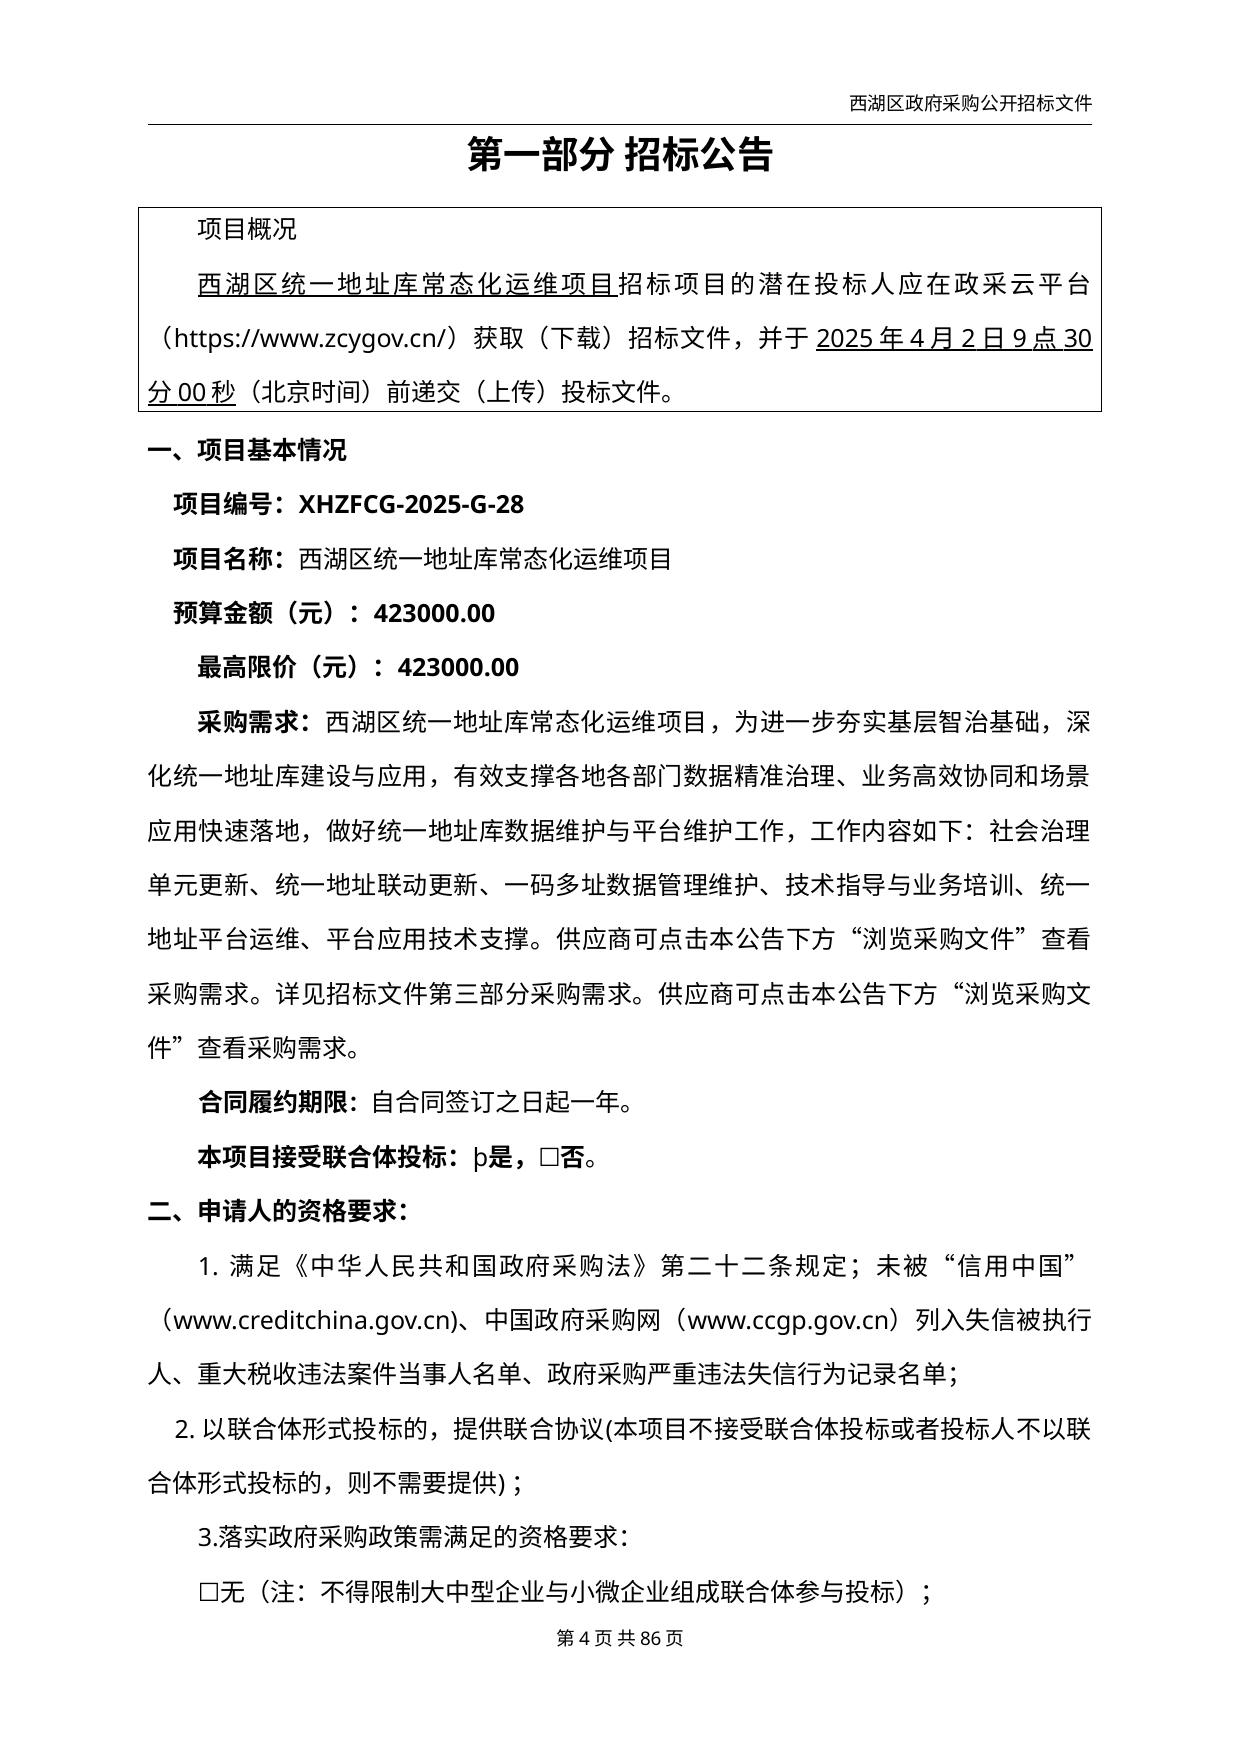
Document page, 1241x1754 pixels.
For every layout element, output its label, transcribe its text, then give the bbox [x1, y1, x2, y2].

text 3.落实政府采购政策需满足的资格要求： [148, 1518, 1092, 1554]
text 项目名称：西湖区统一地址库常态化运维项目 [148, 539, 1092, 575]
text 1. 满足《中华人民共和国政府采购法》第二十二条规定；未被“信用中国”（www.creditchina.gov.cn)、中国政府采购网（www.ccgp.gov.cn）列入失信被执行人、重大税收违法案件当事人名单、政府采购严重违法失信行为记录名单； [148, 1246, 1092, 1391]
text 采购需求：西湖区统一地址库常态化运维项目，为进一步夯实基层智治基础，深化统一地址库建设与应用，有效支撑各地各部门数据精准治理、业务高效协同和场景应用快速落地，做好统一地址库数据维护与平台维护工作，工作内容如下：社会治理单元更新、统一地址联动更新、一码多址数据管理维护、技术指导与业务培训、统一地址平台运维、平台应用技术支撑。供应商可点击本公告下方“浏览采购文件”查看采购需求。详见招标文件第三部分采购需求。供应商可点击本公告下方“浏览采购文件”查看采购需求。 [148, 702, 1092, 1065]
text 最高限价（元）：423000.00 [148, 648, 1092, 684]
text 项目编号：XHZFCG-2025-G-28 [148, 485, 1092, 521]
text 无（注：不得限制大中型企业与小微企业组成联合体参与投标）； [148, 1572, 1092, 1608]
text 一、项目基本情况 [148, 430, 1092, 467]
text 第一部分 招标公告 [148, 125, 1092, 179]
text 预算金额（元）：423000.00 [148, 593, 1092, 630]
text 西湖区统一地址库常态化运维项目招标项目的潜在投标人应在政采云平台（https://www.zcygov.cn/）获取（下载）招标文件，并于2025年4月2日9点30分00秒（北京时间）前递交（上传）投标文件。 [139, 261, 1101, 411]
text 2. 以联合体形式投标的，提供联合协议(本项目不接受联合体投标或者投标人不以联合体形式投标的，则不需要提供) ； [148, 1409, 1092, 1500]
list 合同履约期限：自合同签订之日起一年。 [148, 1083, 1092, 1119]
text 本项目接受联合体投标：是，否。 [148, 1137, 1092, 1173]
text 项目概况 [139, 208, 1101, 246]
text 二、申请人的资格要求： [148, 1192, 1092, 1228]
